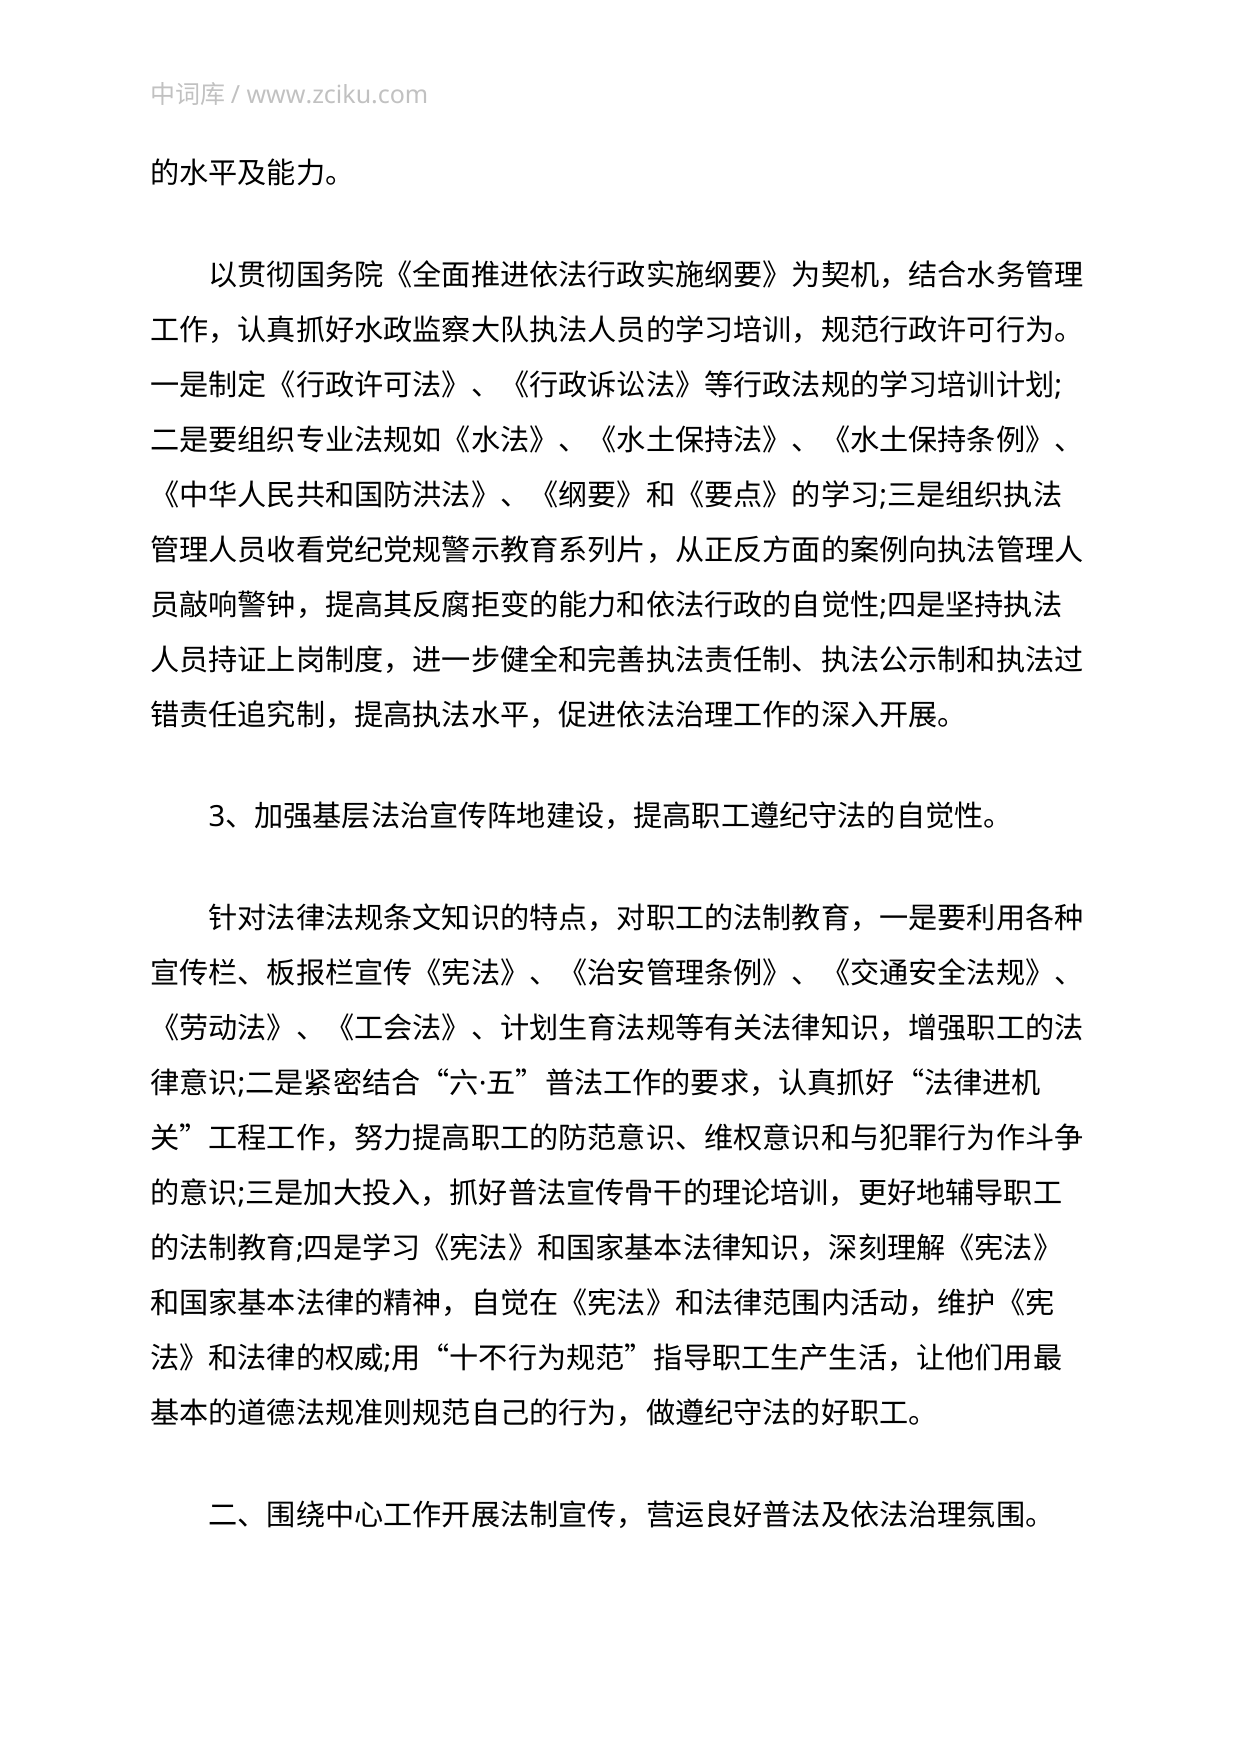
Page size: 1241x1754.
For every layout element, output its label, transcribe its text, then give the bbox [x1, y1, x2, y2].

text 针对法律法规条文知识的特点，对职工的法制教育，一是要利用各种宣传栏、板报栏宣传《宪法》、《治安管理条例》、《交通安全法规》、《劳动法》、《工会法》、计划生育法规等有关法律知识，增强职工的法律意识;二是紧密结合“六·五”普法工作的要求，认真抓好“法律进机关”工程工作，努力提高职工的防范意识、维权意识和与犯罪行为作斗争的意识;三是加大投入，抓好普法宣传骨干的理论培训，更好地辅导职工的法制教育;四是学习《宪法》和国家基本法律知识，深刻理解《宪法》和国家基本法律的精神，自觉在《宪法》和法律范围内活动，维护《宪法》和法律的权威;用“十不行为规范”指导职工生产生活，让他们用最基本的道德法规准则规范自己的行为，做遵纪守法的好职工。 [150, 895, 1090, 1432]
text 3、加强基层法治宣传阵地建设，提高职工遵纪守法的自觉性。 [150, 793, 1090, 835]
text 以贯彻国务院《全面推进依法行政实施纲要》为契机，结合水务管理工作，认真抓好水政监察大队执法人员的学习培训，规范行政许可行为。一是制定《行政许可法》、《行政诉讼法》等行政法规的学习培训计划;二是要组织专业法规如《水法》、《水土保持法》、《水土保持条例》、《中华人民共和国防洪法》、《纲要》和《要点》的学习;三是组织执法管理人员收看党纪党规警示教育系列片，从正反方面的案例向执法管理人员敲响警钟，提高其反腐拒变的能力和依法行政的自觉性;四是坚持执法人员持证上岗制度，进一步健全和完善执法责任制、执法公示制和执法过错责任追究制，提高执法水平，促进依法治理工作的深入开展。 [150, 252, 1090, 733]
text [150, 150, 1090, 192]
text 二、围绕中心工作开展法制宣传，营运良好普法及依法治理氛围。 [150, 1491, 1090, 1533]
